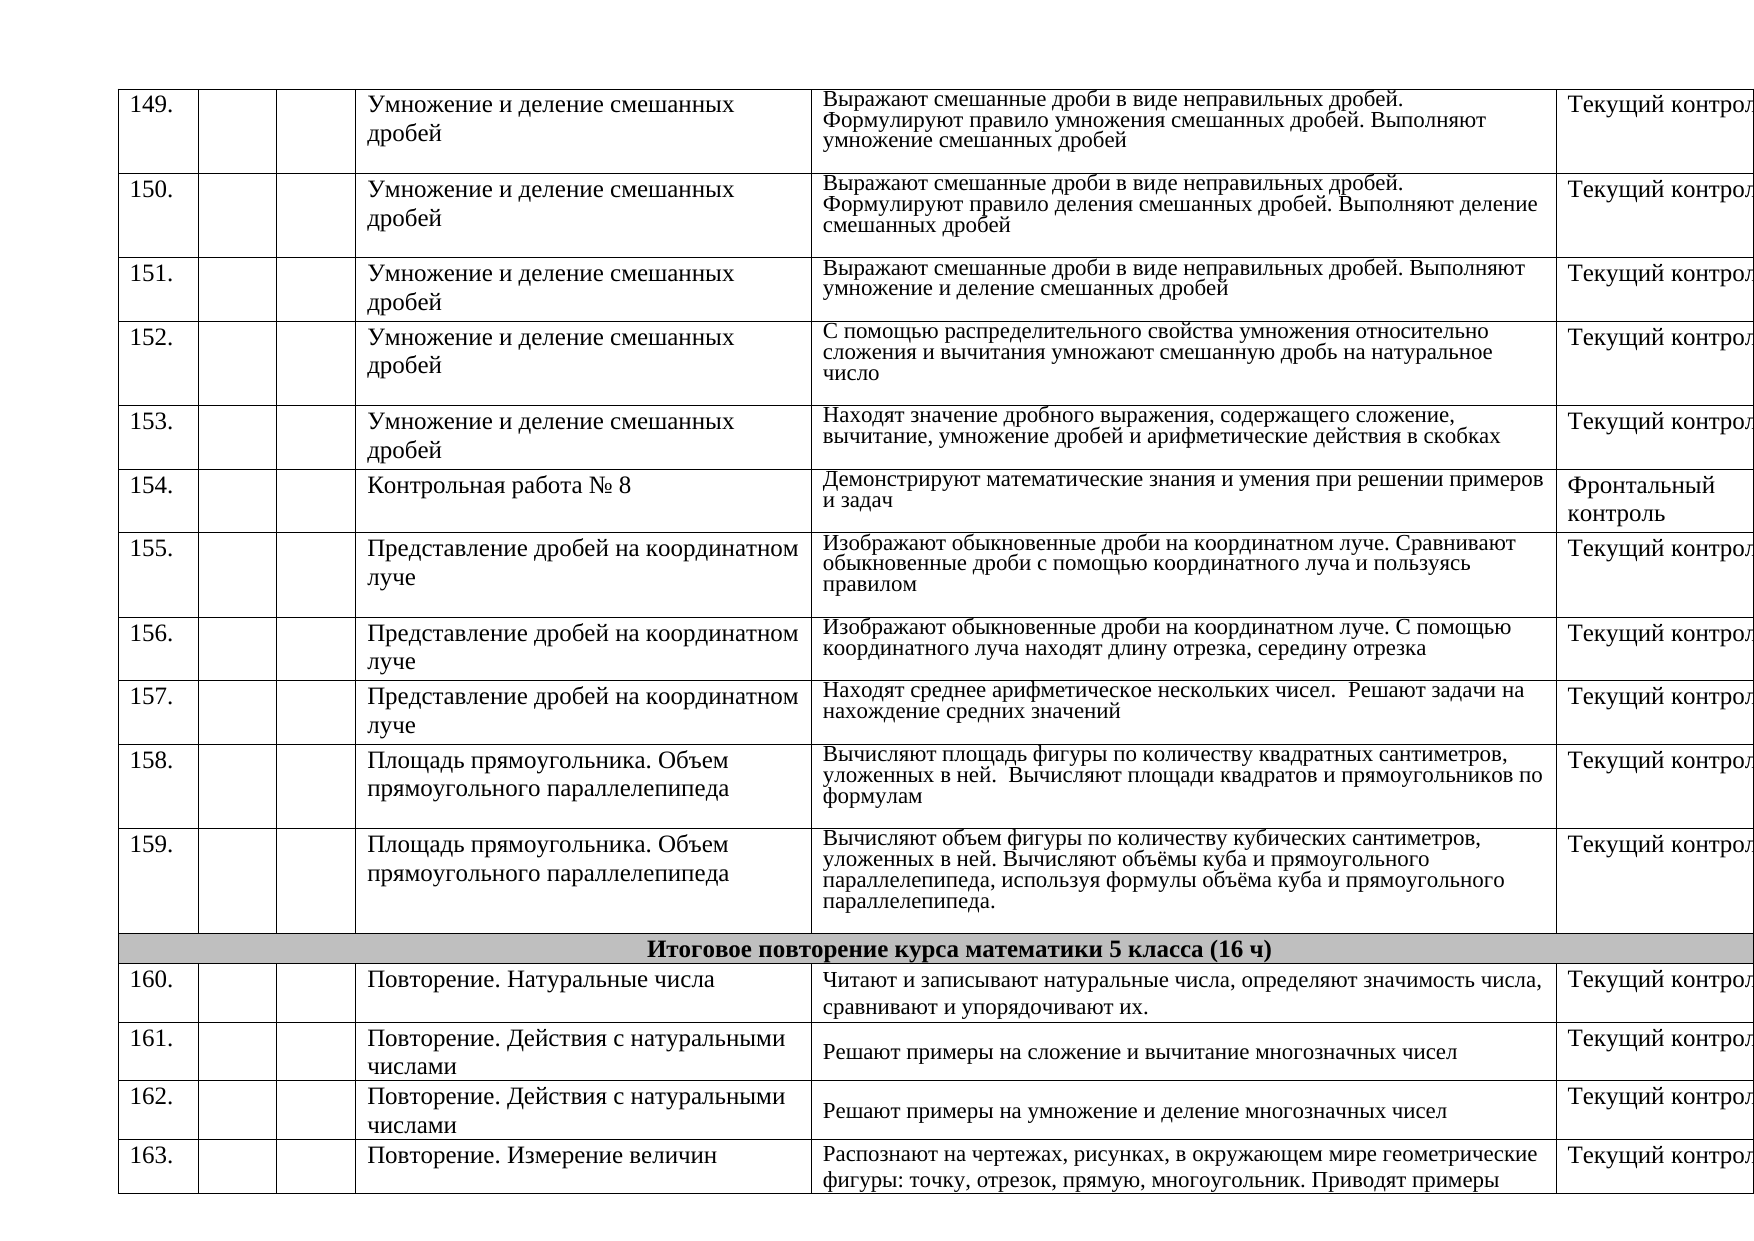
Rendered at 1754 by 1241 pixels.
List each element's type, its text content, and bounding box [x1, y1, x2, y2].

table_cell [277, 745, 355, 828]
table_cell [119, 322, 198, 405]
table_cell Текущий контроль [1557, 745, 1753, 828]
table_cell [277, 533, 355, 617]
table_cell Изображают обыкновенные дроби на координатном луче. Сравнивают обыкновенные дроби с помощью координатного луча и пользуясь правилом [812, 533, 1556, 617]
table_cell Повторение. Натуральные числа [356, 964, 811, 1022]
table_cell Представление дробей на координатном луче [356, 681, 811, 744]
table_cell [119, 618, 198, 680]
table_cell Текущий контроль [1557, 533, 1753, 617]
table_cell Изображают обыкновенные дроби на координатном луче. С помощью координатного луча находят длину отрезка, середину отрезка [812, 618, 1556, 680]
table_cell Выражают смешанные дроби в виде неправильных дробей. Формулируют правило умножения смешанных дробей. Выполняют умножение смешанных дробей [812, 90, 1556, 173]
table_cell Выражают смешанные дроби в виде неправильных дробей. Выполняют умножение и деление смешанных дробей [812, 258, 1556, 321]
table_cell [277, 406, 355, 469]
table_cell [199, 533, 276, 617]
table_cell Демонстрируют математические знания и умения при решении примеров и задач [812, 470, 1556, 532]
table_cell Находят значение дробного выражения, содержащего сложение, вычитание, умножение дробей и арифметические действия в скобках [812, 406, 1556, 469]
table_cell [277, 1023, 355, 1080]
table_cell [277, 322, 355, 405]
table_cell Текущий контроль [1557, 258, 1753, 321]
table_cell [119, 470, 198, 532]
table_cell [812, 1140, 1556, 1192]
table_cell [277, 470, 355, 532]
table_cell Умножение и деление смешанных дробей [356, 174, 811, 257]
table_cell [119, 533, 198, 617]
table_cell [119, 258, 198, 321]
table_cell [277, 1140, 355, 1192]
table_cell Текущий контроль [1557, 618, 1753, 680]
table_cell Итоговое повторение курса математики 5 класса (16 ч) [119, 934, 1753, 963]
table_cell Площадь прямоугольника. Объем прямоугольного параллелепипеда [356, 829, 811, 933]
table_cell [277, 681, 355, 744]
table_cell [199, 745, 276, 828]
table_cell [199, 90, 276, 173]
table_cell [356, 1140, 811, 1192]
table_cell [277, 829, 355, 933]
table_cell Текущий контроль [1557, 90, 1753, 173]
table_cell Умножение и деление смешанных дробей [356, 258, 811, 321]
table_cell Читают и записывают натуральные числа, определяют значимость числа, сравнивают и упорядочивают их. [812, 964, 1556, 1022]
table_cell [119, 406, 198, 469]
table_cell Решают примеры на сложение и вычитание многозначных чисел [812, 1023, 1556, 1080]
table_cell [119, 829, 198, 933]
table_cell [199, 1140, 276, 1192]
table_cell [199, 174, 276, 257]
table_cell Фронтальный контроль [1557, 470, 1753, 532]
table_cell Повторение. Действия с натуральными числами [356, 1081, 811, 1139]
table_cell [277, 174, 355, 257]
table_cell [119, 1140, 198, 1192]
table_cell [119, 681, 198, 744]
table_cell Контрольная работа № 8 [356, 470, 811, 532]
table_cell [119, 745, 198, 828]
table_cell [199, 322, 276, 405]
table_cell Умножение и деление смешанных дробей [356, 322, 811, 405]
table_cell Текущий контроль [1557, 1023, 1753, 1080]
table_cell Площадь прямоугольника. Объем прямоугольного параллелепипеда [356, 745, 811, 828]
table_cell [119, 1023, 198, 1080]
table_cell [277, 90, 355, 173]
table_cell Решают примеры на умножение и деление многозначных чисел [812, 1081, 1556, 1139]
table_cell Текущий контроль [1557, 322, 1753, 405]
table_cell Представление дробей на координатном луче [356, 618, 811, 680]
table_cell Повторение. Действия с натуральными числами [356, 1023, 811, 1080]
table_cell [199, 406, 276, 469]
table_cell Выражают смешанные дроби в виде неправильных дробей. Формулируют правило деления смешанных дробей. Выполняют деление смешанных дробей [812, 174, 1556, 257]
table_cell Умножение и деление смешанных дробей [356, 90, 811, 173]
table_cell [277, 618, 355, 680]
table_cell [199, 1081, 276, 1139]
table_cell [277, 258, 355, 321]
table_cell С помощью распределительного свойства умножения относительно сложения и вычитания умножают смешанную дробь на натуральное число [812, 322, 1556, 405]
table_cell Умножение и деление смешанных дробей [356, 406, 811, 469]
table_cell Текущий контроль [1557, 681, 1753, 744]
table_cell [119, 964, 198, 1022]
table_cell Текущий контроль [1557, 406, 1753, 469]
table_cell [119, 90, 198, 173]
table_cell Текущий контроль [1557, 829, 1753, 933]
table_cell Текущий контроль [1557, 1140, 1753, 1192]
table_cell [199, 681, 276, 744]
table_cell [199, 964, 276, 1022]
table_cell Представление дробей на координатном луче [356, 533, 811, 617]
table_cell [199, 829, 276, 933]
table_cell Вычисляют площадь фигуры по количеству квадратных сантиметров, уложенных в ней. Вычисляют площади квадратов и прямоугольников по формулам [812, 745, 1556, 828]
table_cell Текущий контроль [1557, 1081, 1753, 1139]
table_cell [199, 1023, 276, 1080]
table_cell Текущий контроль [1557, 964, 1753, 1022]
table_cell Находят среднее арифметическое нескольких чисел. Решают задачи на нахождение средних значений [812, 681, 1556, 744]
table_cell [119, 1081, 198, 1139]
table_cell [199, 258, 276, 321]
table_cell [119, 174, 198, 257]
table_cell [199, 470, 276, 532]
table_cell [199, 618, 276, 680]
table_cell [277, 1081, 355, 1139]
table_cell [277, 964, 355, 1022]
table_cell Вычисляют объем фигуры по количеству кубических сантиметров, уложенных в ней. Вычисляют объёмы куба и прямоугольного параллелепипеда, используя формулы объёма куба и прямоугольного параллелепипеда. [812, 829, 1556, 933]
table_cell Текущий контроль [1557, 174, 1753, 257]
